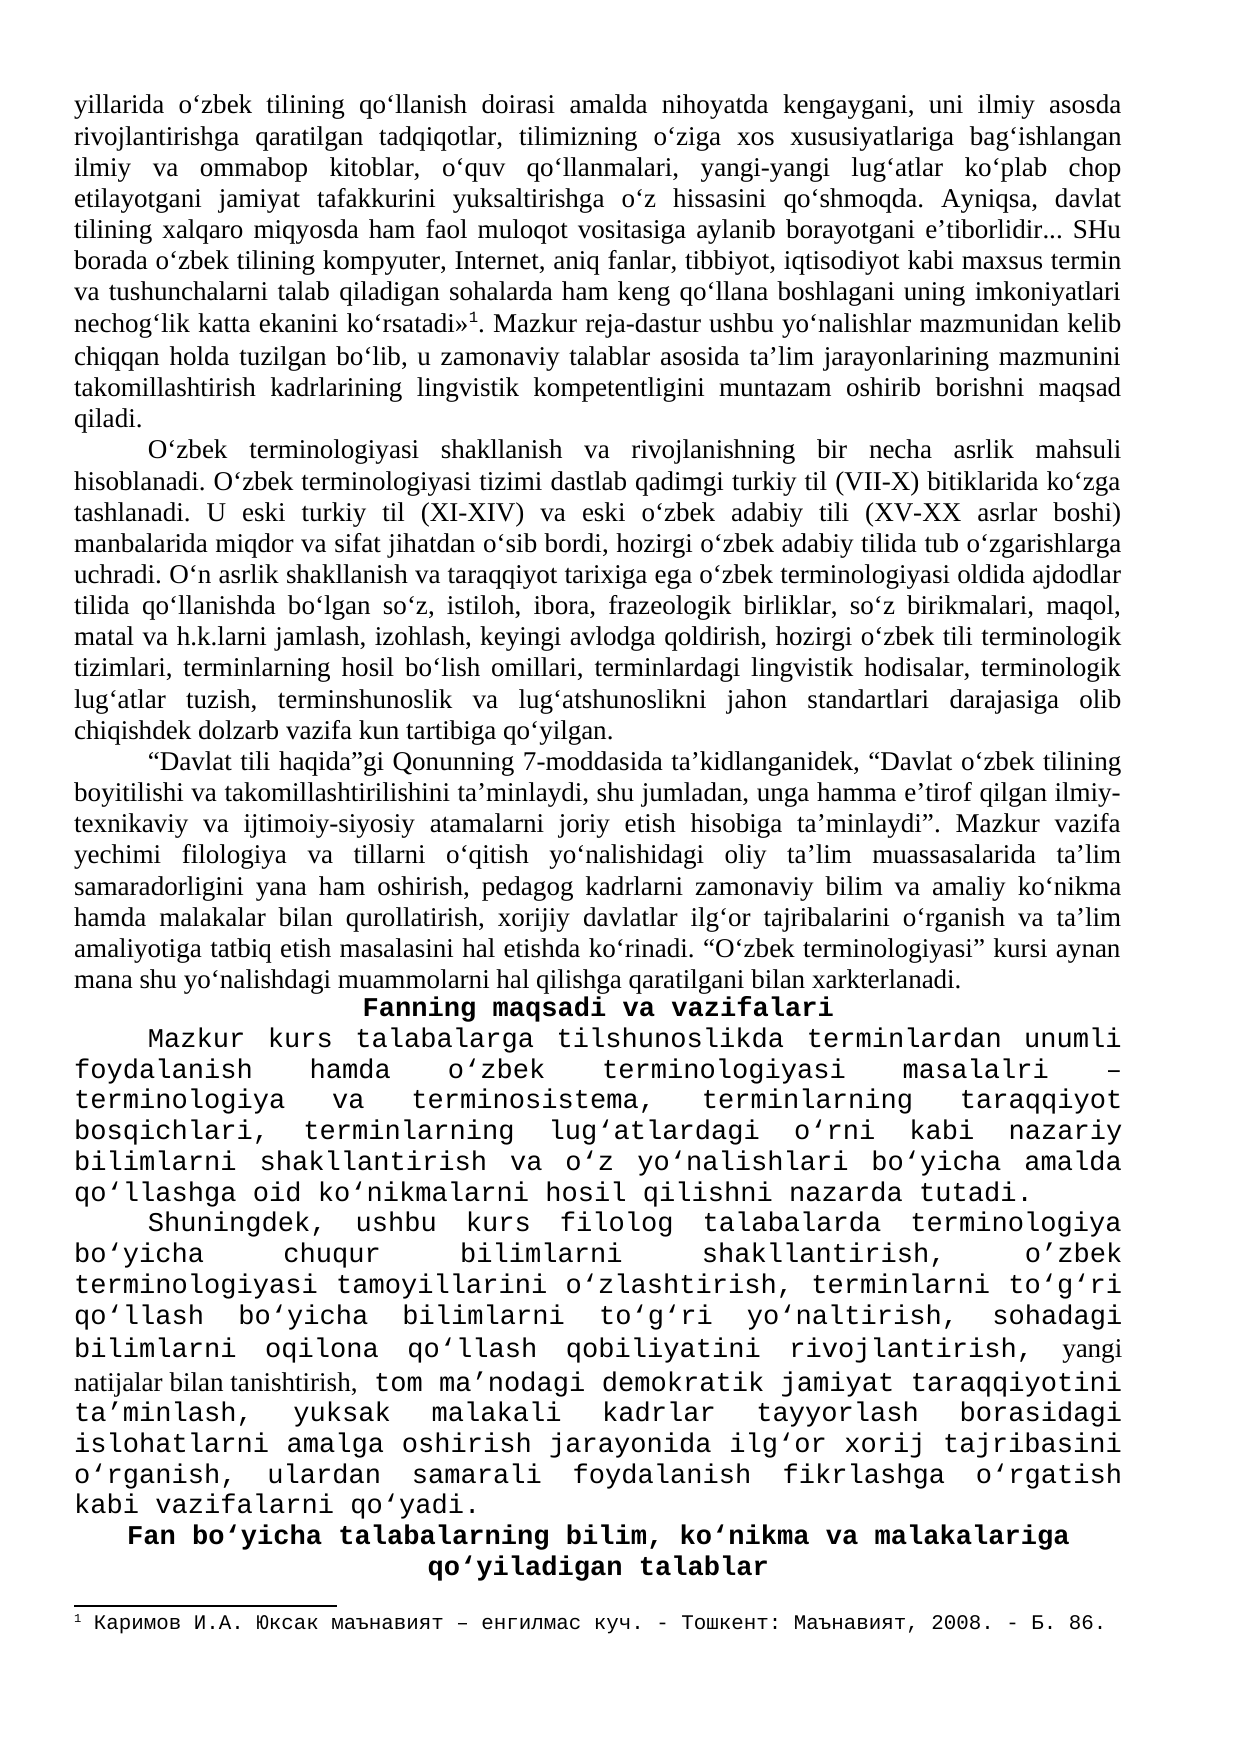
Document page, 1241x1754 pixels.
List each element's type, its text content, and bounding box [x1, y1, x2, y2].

text “Davlat tili haqida”gi Qonunning 7-moddasida ta’kidlanganidek, “Davlat o‘zbek tilining boyitilishi va takomillashtirilishini ta’minlaydi, shu jumladan, unga hamma e’tirof qilgan ilmiy-texnikaviy va ijtimoiy-siyosiy atamalarni joriy etish hisobiga ta’minlaydi”. Mazkur vazifa yechimi filologiya va tillarni o‘qitish yo‘nalishidagi oliy ta’lim muassasalarida ta’lim samaradorligini yana ham oshirish, pedagog kadrlarni zamonaviy bilim va amaliy ko‘nikma hamda malakalar bilan qurollatirish, xorijiy davlatlar ilg‘or tajribalarini o‘rganish va ta’lim amaliyotiga tatbiq etish masalasini hal etishda ko‘rinadi. “O‘zbek terminologiyasi” kursi aynan mana shu yo‘nalishdagi muammolarni hal qilishga qaratilgani bilan xarkterlanadi. [74, 745, 1122, 994]
text Fan bo‘yicha talabalarning bilim, ko‘nikma va malakalariga [74, 1522, 1122, 1553]
text Mazkur kurs talabalarga tilshunoslikda terminlardan unumli foydalanish hamda o‘zbek terminologiyasi masalalri – terminologiya va terminosistema, terminlarning taraqqiyot bosqichlari, terminlarning lug‘atlardagi o‘rni kabi nazariy bilimlarni shakllantirish va o‘z yo‘nalishlari bo‘yicha amalda qo‘llashga oid ko‘nikmalarni hosil qilishni nazarda tutadi. [74, 1025, 1122, 1209]
text Fanning maqsadi va vazifalari [74, 994, 1122, 1025]
text Shuningdek, ushbu kurs filolog talabalarda terminologiya bo‘yicha chuqur bilimlarni shakllantirish, o’zbek terminologiyasi tamoyillarini o‘zlashtirish, terminlarni to‘g‘ri qo‘llash bo‘yicha bilimlarni to‘g‘ri yo‘naltirish, sohadagi bilimlarni oqilona qo‘llash qobiliyatini rivojlantirish, yangi natijalar bilan tanishtirish, tom ma’nodagi demokratik jamiyat taraqqiyotini ta’minlash, yuksak malakali kadrlar tayyorlash borasidagi islohatlarni amalga oshirish jarayonida ilg‘or xorij tajribasini o‘rganish, ulardan samarali foydalanish fikrlashga o‘rgatish kabi vazifalarni qo‘yadi. [74, 1209, 1122, 1522]
text qo‘yiladigan talablar [74, 1553, 1122, 1583]
text O‘zbek terminologiyasi shakllanish va rivojlanishning bir necha asrlik mahsuli hisoblanadi. O‘zbek terminologiyasi tizimi dastlab qadimgi turkiy til (VII-X) bitiklarida ko‘zga tashlanadi. U eski turkiy til (XI-XIV) va eski o‘zbek adabiy tili (XV-XX asrlar boshi) manbalarida miqdor va sifat jihatdan o‘sib bordi, hozirgi o‘zbek adabiy tilida tub o‘zgarishlarga uchradi. O‘n asrlik shakllanish va taraqqiyot tarixiga ega o‘zbek terminologiyasi oldida ajdodlar tilida qo‘llanishda bo‘lgan so‘z, istiloh, ibora, frazeologik birliklar, so‘z birikmalari, maqol, matal va h.k.larni jamlash, izohlash, keyingi avlodga qoldirish, hozirgi o‘zbek tili terminologik tizimlari, terminlarning hosil bo‘lish omillari, terminlardagi lingvistik hodisalar, terminologik lug‘atlar tuzish, terminshunoslik va lug‘atshunoslikni jahon standartlari darajasiga olib chiqishdek dolzarb vazifa kun tartibiga qo‘yilgan. [74, 433, 1122, 745]
